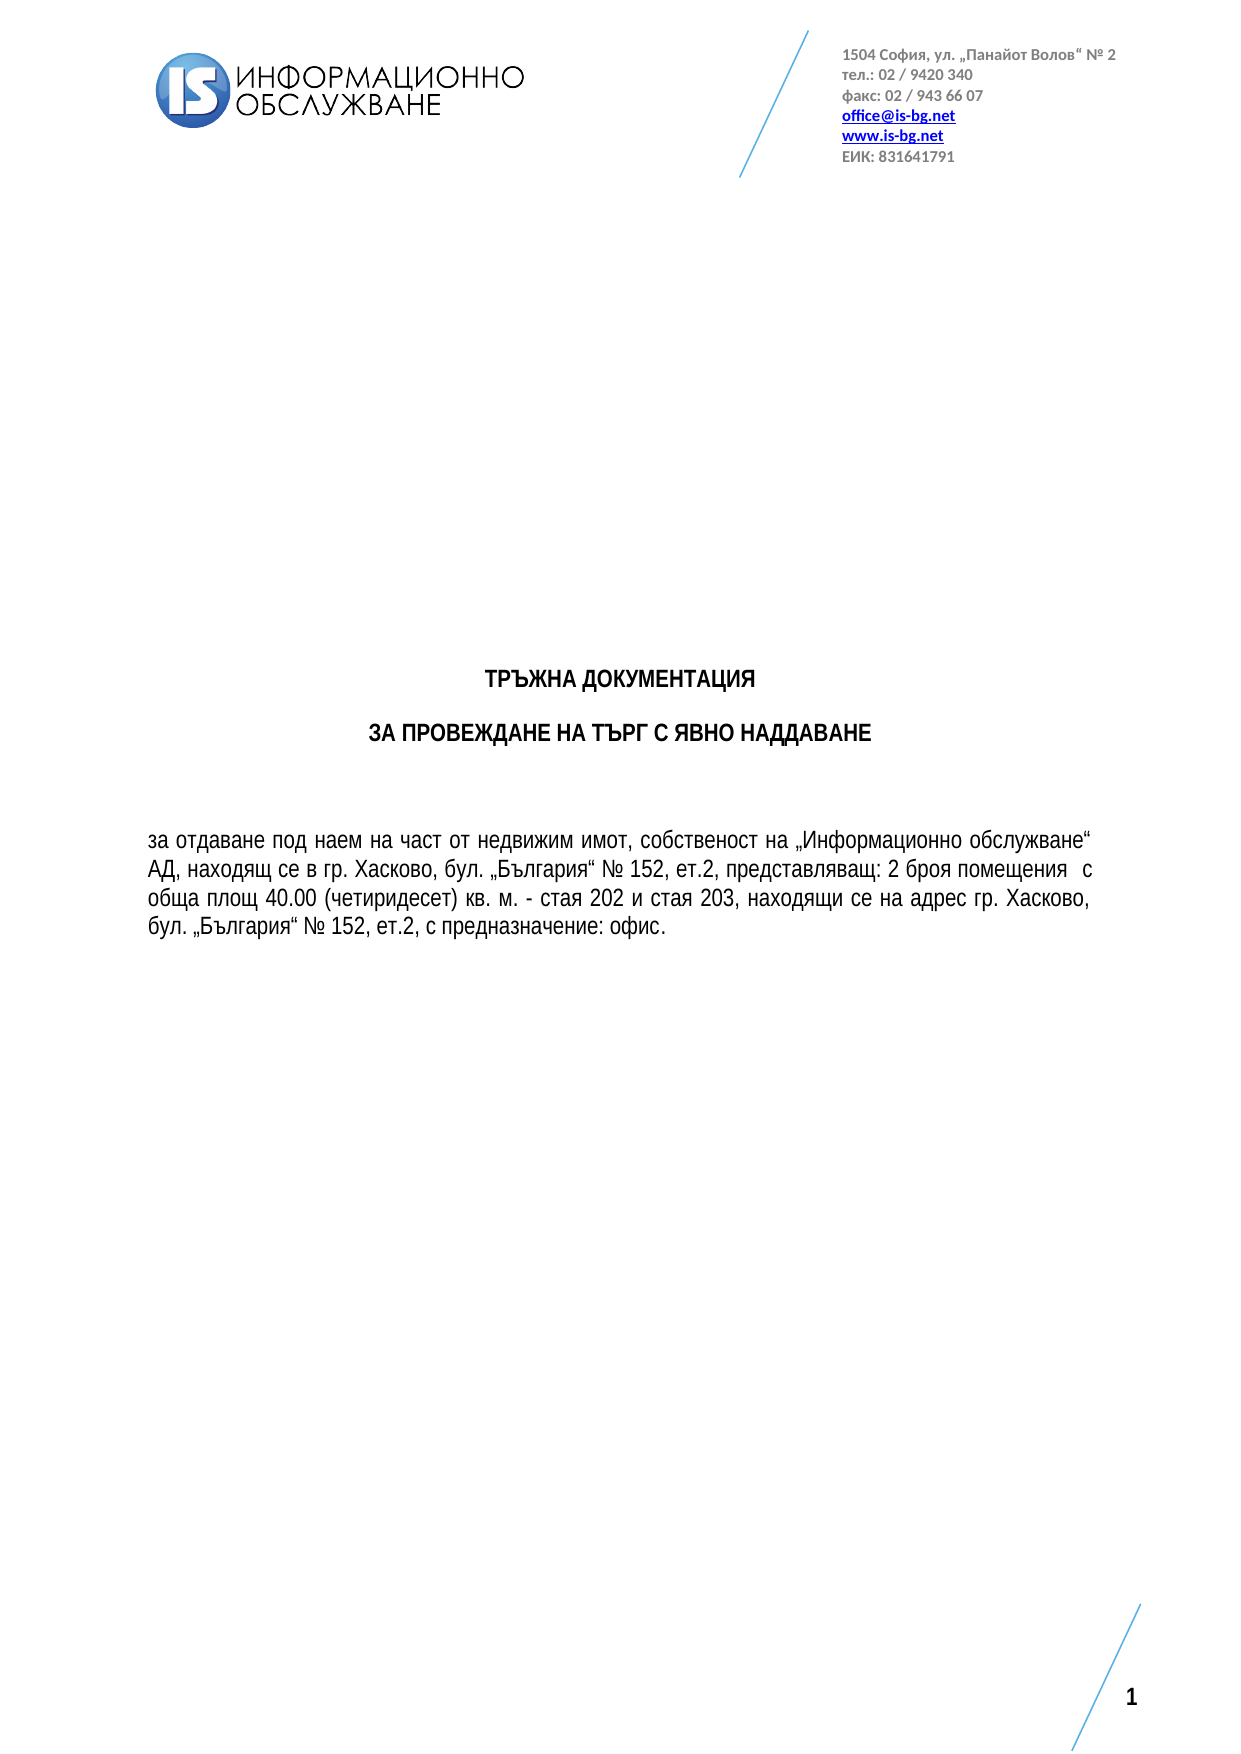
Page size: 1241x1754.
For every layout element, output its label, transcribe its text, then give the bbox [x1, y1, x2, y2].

text за отдаване под наем на част от недвижим имот, собственост на „Информационно обслужване“ АД, находящ се в гр. Хасково, бул. „България“ № 152, ет.2, представляващ: 2 броя помещения с обща площ 40.00 (четиридесет) кв. м. - стая 202 и стая 203, находящи се на адрес гр. Хасково, бул. „България“ № 152, ет.2, с предназначение: офис. [148, 825, 1092, 940]
text ТРЪЖНА ДОКУМЕНТАЦИЯ [148, 664, 1092, 693]
picture [147, 45, 534, 141]
text ЗА ПРОВЕЖДАНЕ НА ТЪРГ С ЯВНО НАДДАВАНЕ [148, 718, 1092, 746]
